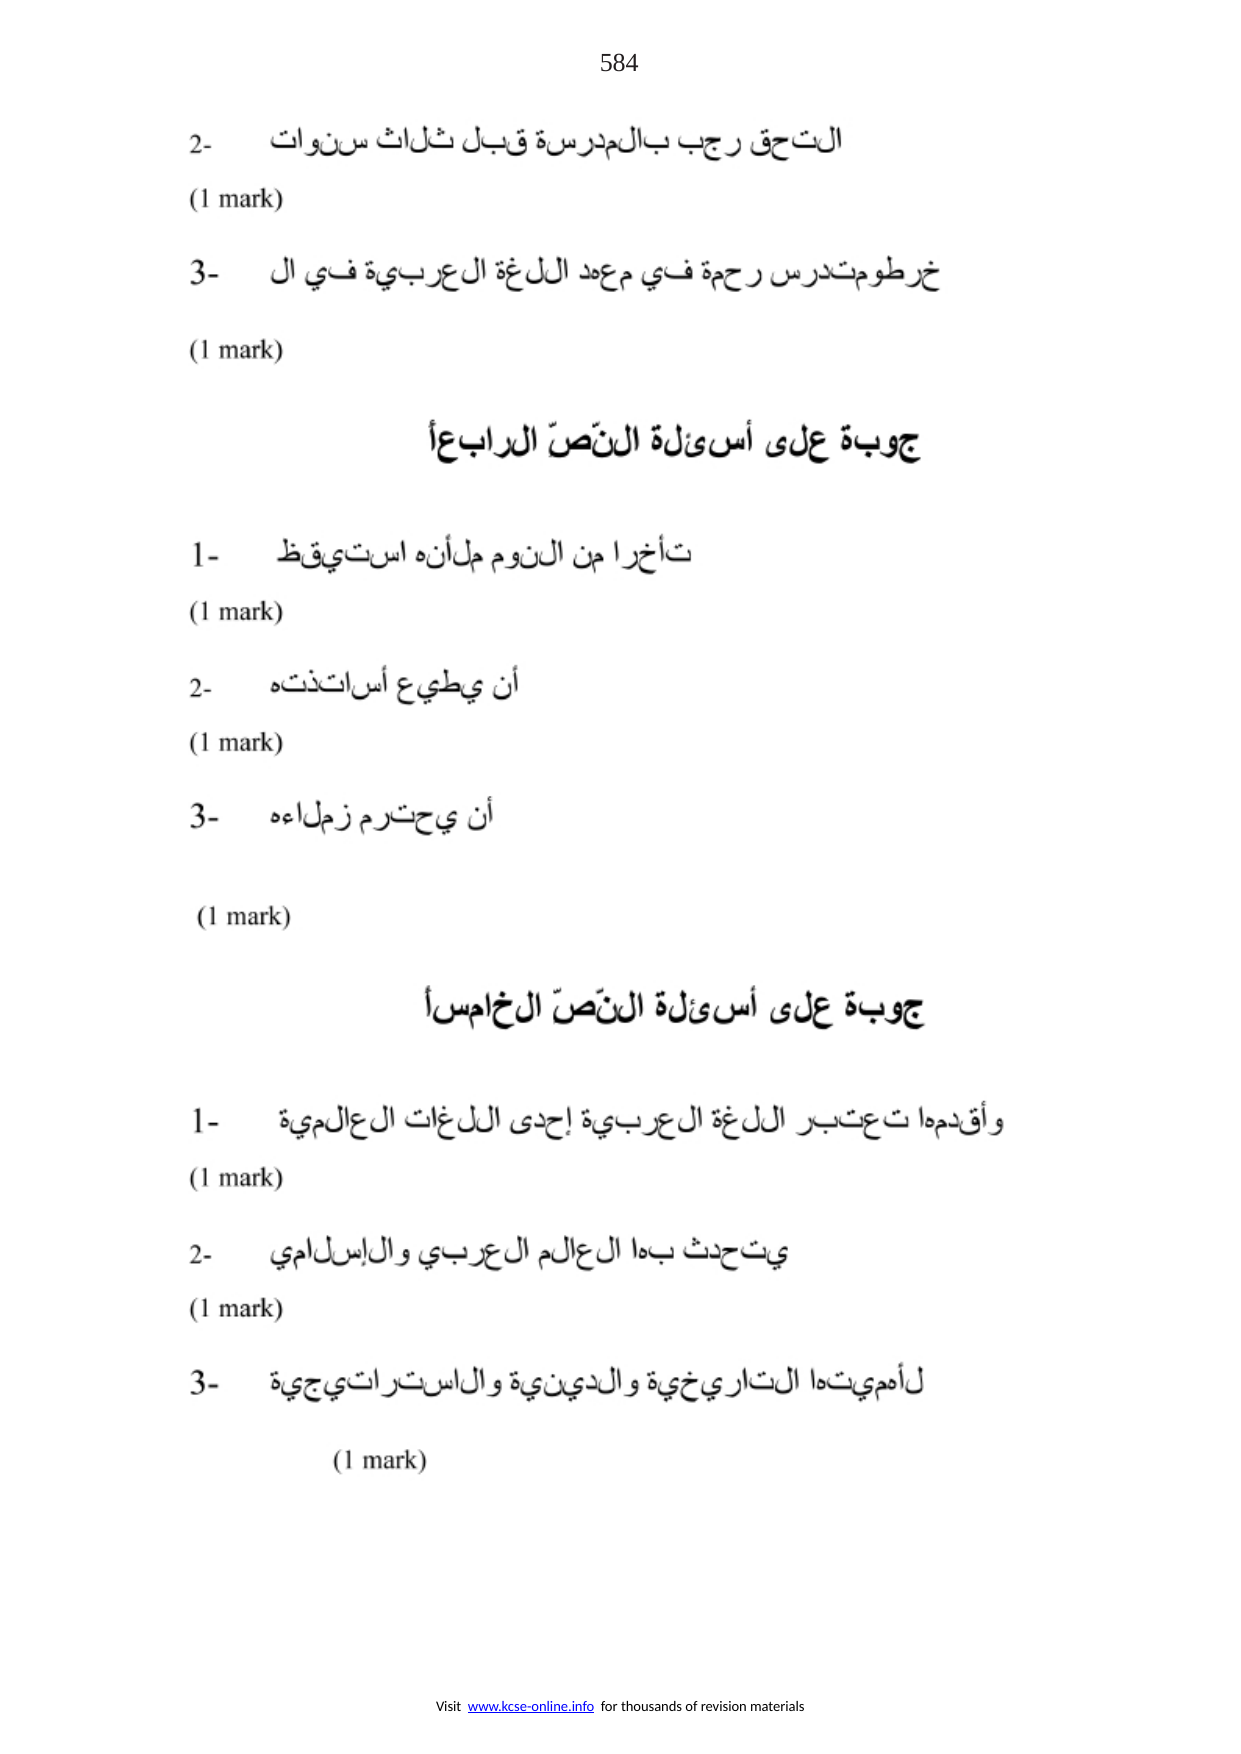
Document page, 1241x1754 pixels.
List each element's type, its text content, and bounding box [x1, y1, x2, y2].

picture [152, 106, 1088, 1498]
text 584 [34, 27, 1240, 83]
